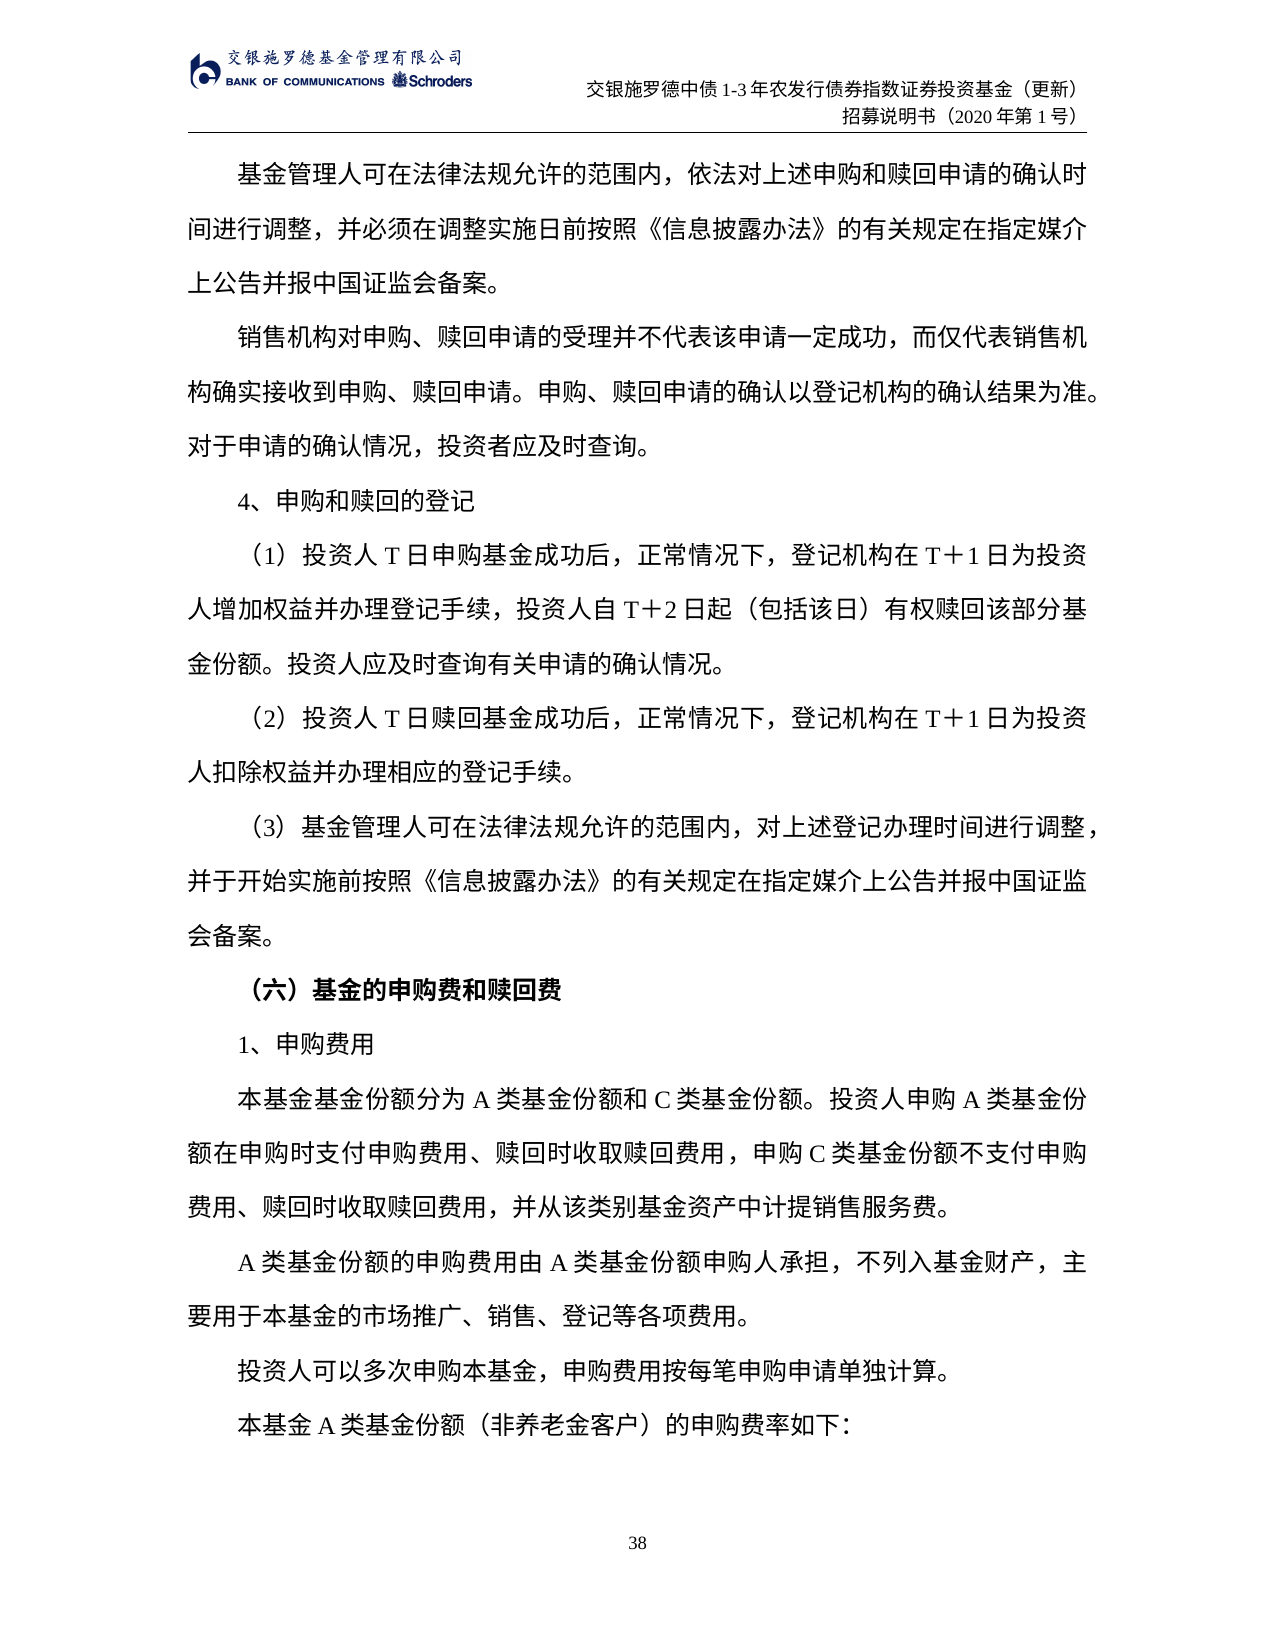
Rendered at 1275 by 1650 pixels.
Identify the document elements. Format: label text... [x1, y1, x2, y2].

text 本基金A类基金份额（非养老金客户）的申购费率如下： [187, 1405, 1087, 1442]
text （1）投资人T日申购基金成功后，正常情况下，登记机构在T＋1日为投资人增加权益并办理登记手续，投资人自T＋2日起（包括该日）有权赎回该部分基金份额。投资人应及时查询有关申请的确认情况。 [187, 535, 1087, 680]
picture [190, 50, 472, 89]
text 销售机构对申购、赎回申请的受理并不代表该申请一定成功，而仅代表销售机构确实接收到申购、赎回申请。申购、赎回申请的确认以登记机构的确认结果为准。对于申请的确认情况，投资者应及时查询。 [187, 318, 1087, 463]
text A类基金份额的申购费用由A类基金份额申购人承担，不列入基金财产，主要用于本基金的市场推广、销售、登记等各项费用。 [187, 1242, 1087, 1333]
text 本基金基金份额分为A类基金份额和C类基金份额。投资人申购A类基金份额在申购时支付申购费用、赎回时收取赎回费用，申购C类基金份额不支付申购费用、赎回时收取赎回费用，并从该类别基金资产中计提销售服务费。 [187, 1079, 1087, 1224]
text （3）基金管理人可在法律法规允许的范围内，对上述登记办理时间进行调整，并于开始实施前按照《信息披露办法》的有关规定在指定媒介上公告并报中国证监会备案。 [187, 807, 1087, 952]
text 基金管理人可在法律法规允许的范围内，依法对上述申购和赎回申请的确认时间进行调整，并必须在调整实施日前按照《信息披露办法》的有关规定在指定媒介上公告并报中国证监会备案。 [187, 155, 1087, 300]
text 4、申购和赎回的登记 [187, 481, 1087, 517]
text 投资人可以多次申购本基金，申购费用按每笔申购申请单独计算。 [187, 1351, 1087, 1387]
text （六）基金的申购费和赎回费 [187, 970, 1087, 1007]
text 1、申购费用 [187, 1025, 1087, 1061]
text （2）投资人T日赎回基金成功后，正常情况下，登记机构在T＋1日为投资人扣除权益并办理相应的登记手续。 [187, 698, 1087, 789]
